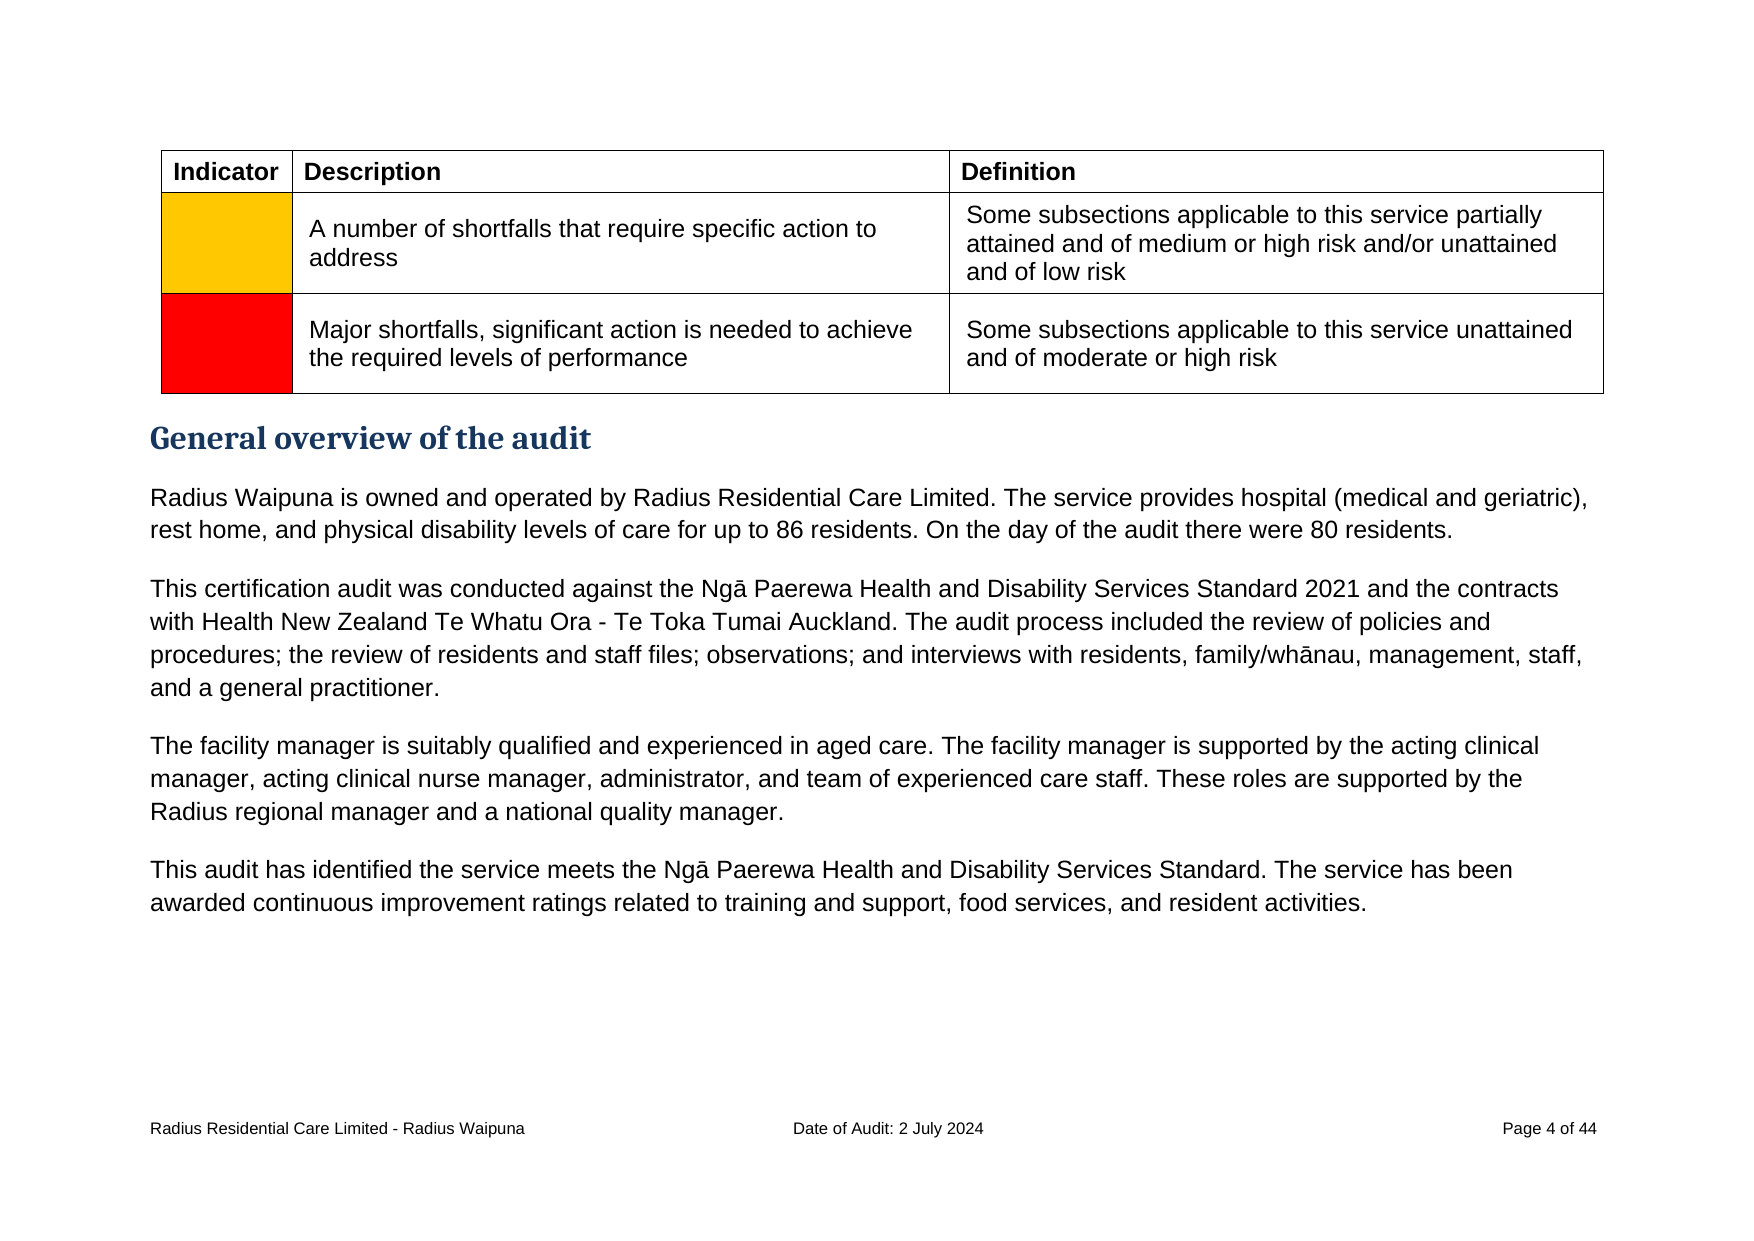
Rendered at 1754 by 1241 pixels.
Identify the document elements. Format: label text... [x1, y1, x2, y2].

table_header Indicator [162, 151, 292, 192]
table_cell A number of shortfalls that require specific action to address [293, 193, 949, 293]
table_header Definition [950, 151, 1603, 192]
table_cell Some subsections applicable to this service partially attained and of medium or high risk and/or unattained and of low risk [950, 193, 1603, 293]
table_header Description [293, 151, 949, 192]
table_cell [162, 193, 292, 293]
table_cell Some subsections applicable to this service unattained and of moderate or high risk [950, 294, 1603, 393]
table_cell [162, 294, 292, 393]
text This audit has identified the service meets the Ngā Paerewa Health and Disability Services Standard. The service has been awarded continuous improvement ratings related to training and support, food services, and resident activities. [150, 855, 1604, 916]
text The facility manager is suitably qualified and experienced in aged care. The facility manager is supported by the acting clinical manager, acting clinical nurse manager, administrator, and team of experienced care staff. These roles are supported by the Radius regional manager and a national quality manager. [150, 731, 1604, 825]
subtitle General overview of the audit [150, 419, 1604, 457]
text Radius Waipuna is owned and operated by Radius Residential Care Limited. The service provides hospital (medical and geriatric), rest home, and physical disability levels of care for up to 86 residents. On the day of the audit there were 80 residents. [150, 482, 1604, 544]
text This certification audit was conducted against the Ngā Paerewa Health and Disability Services Standard 2021 and the contracts with Health New Zealand Te Whatu Ora - Te Toka Tumai Auckland. The audit process included the review of policies and procedures; the review of residents and staff files; observations; and interviews with residents, family/whānau, management, staff, and a general practitioner. [150, 573, 1604, 701]
table_cell Major shortfalls, significant action is needed to achieve the required levels of performance [293, 294, 949, 393]
